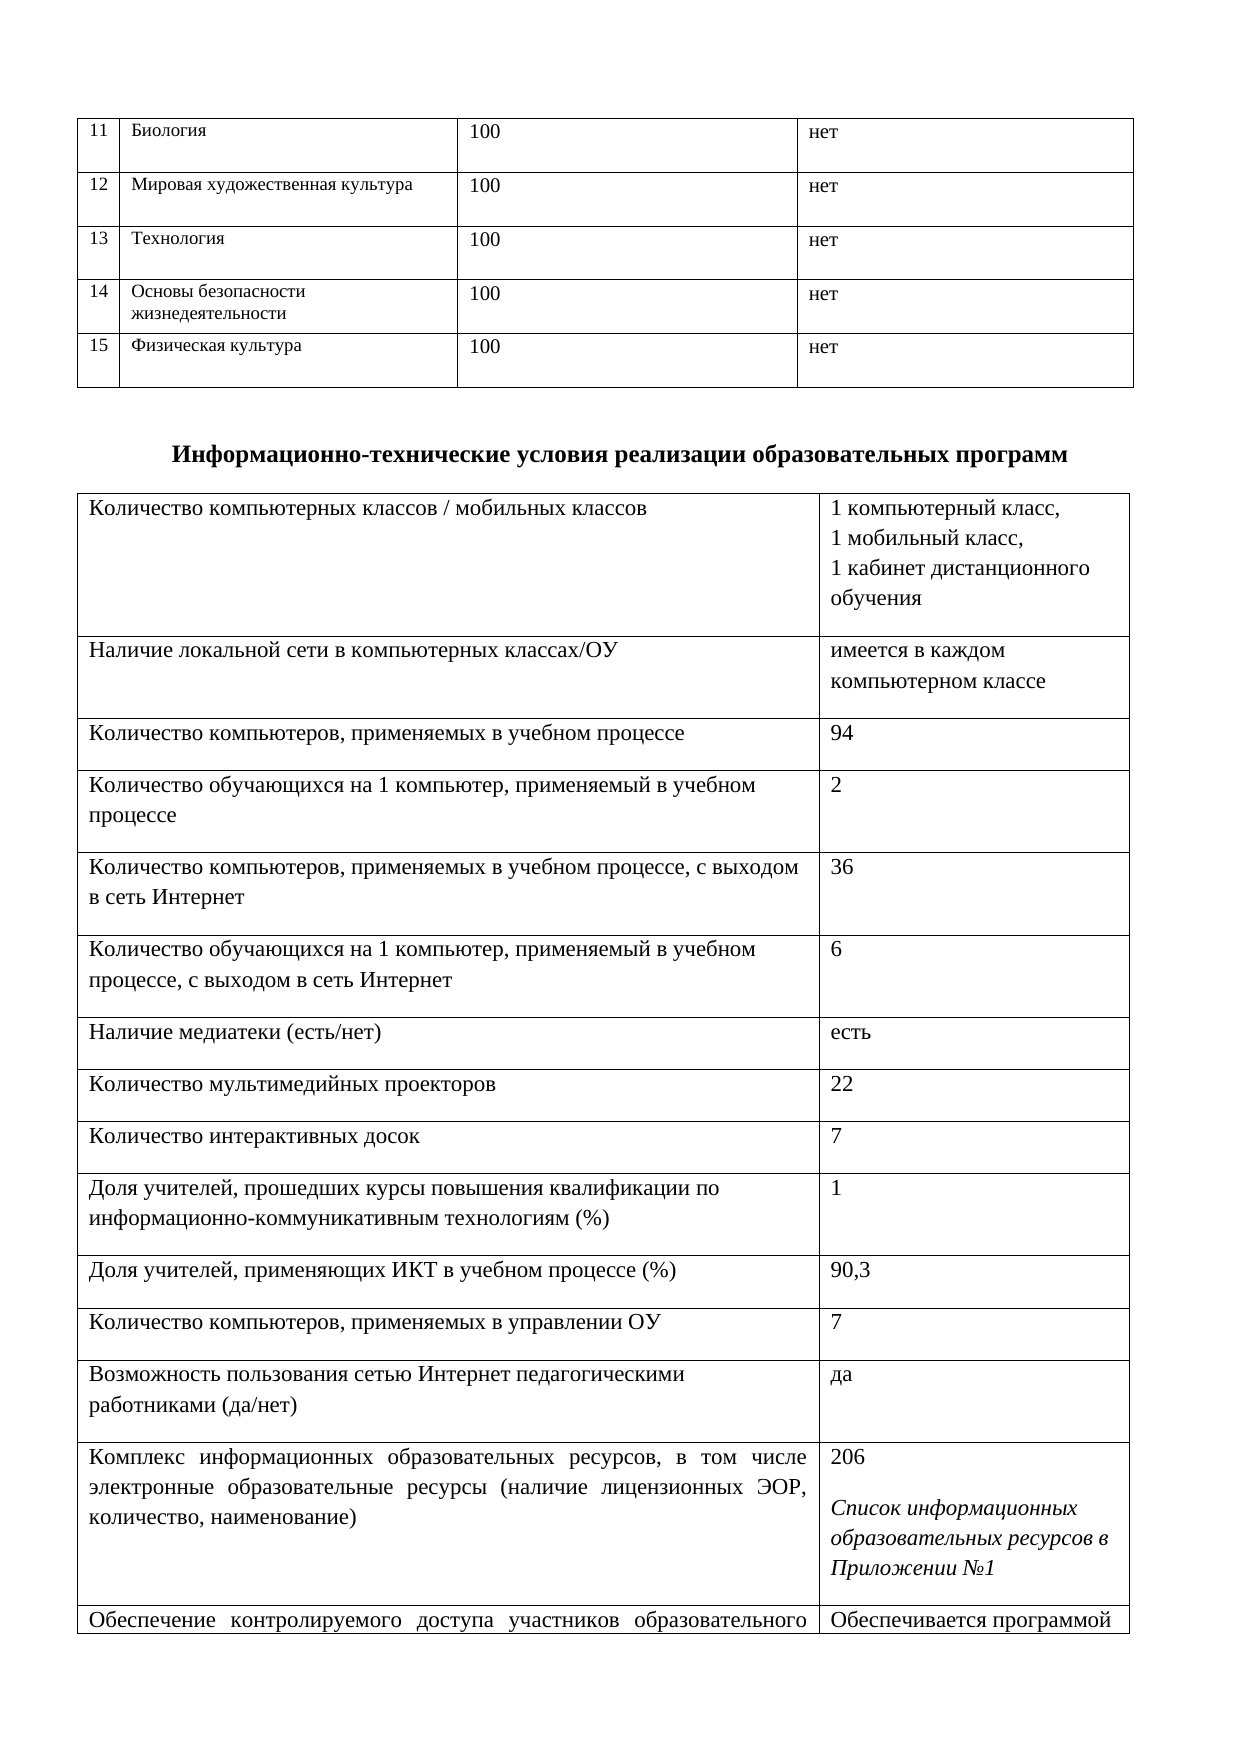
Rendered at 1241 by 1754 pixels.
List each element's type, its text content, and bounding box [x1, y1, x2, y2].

table_cell 7 [820, 1309, 1129, 1359]
table_cell 100 [458, 334, 797, 387]
table_cell Наличие локальной сети в компьютерных классах/ОУ [78, 637, 819, 718]
table_cell Количество компьютеров, применяемых в учебном процессе, с выходом в сеть Интернет [78, 853, 819, 934]
table_cell 2 [820, 771, 1129, 852]
table_cell 100 [458, 280, 797, 333]
table_cell Доля учителей, прошедших курсы повышения квалификации по информационно-коммуникативным технологиям (%) [78, 1174, 819, 1255]
table_cell Возможность пользования сетью Интернет педагогическими работниками (да/нет) [78, 1361, 819, 1442]
table_cell 13 [78, 227, 119, 279]
table_cell 14 [78, 280, 119, 333]
table_cell да [820, 1361, 1129, 1442]
table_cell имеется в каждом компьютерном классе [820, 637, 1129, 718]
table_cell Количество обучающихся на 1 компьютер, применяемый в учебном процессе, с выходом в сеть Интернет [78, 936, 819, 1017]
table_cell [78, 1606, 819, 1633]
table_cell 22 [820, 1070, 1129, 1121]
table_cell 100 [458, 227, 797, 279]
table_cell Количество обучающихся на 1 компьютер, применяемый в учебном процессе [78, 771, 819, 852]
table_cell 94 [820, 719, 1129, 770]
table_cell Физическая культура [120, 334, 457, 387]
table_cell 11 [78, 119, 119, 172]
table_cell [820, 1606, 1129, 1633]
table_cell нет [798, 227, 1133, 279]
table_cell Количество интерактивных досок [78, 1122, 819, 1173]
table_cell 90,3 [820, 1256, 1129, 1307]
table_cell 36 [820, 853, 1129, 934]
table_cell Наличие медиатеки (есть/нет) [78, 1018, 819, 1069]
table_cell 7 [820, 1122, 1129, 1173]
table_cell Количество компьютеров, применяемых в учебном процессе [78, 719, 819, 770]
table_cell есть [820, 1018, 1129, 1069]
table_cell 12 [78, 173, 119, 226]
text Информационно-технические условия реализации образовательных программ [89, 439, 1152, 468]
table_cell нет [798, 119, 1133, 172]
table_cell Доля учителей, применяющих ИКТ в учебном процессе (%) [78, 1256, 819, 1307]
table_cell нет [798, 173, 1133, 226]
table_cell 100 [458, 173, 797, 226]
table_cell 100 [458, 119, 797, 172]
table_cell Количество мультимедийных проекторов [78, 1070, 819, 1121]
table_cell 206 Список информационных образовательных ресурсов в Приложении №1 [820, 1443, 1129, 1605]
table_cell 1 [820, 1174, 1129, 1255]
table_cell 15 [78, 334, 119, 387]
table_cell Биология [120, 119, 457, 172]
table_cell Мировая художественная культура [120, 173, 457, 226]
table_cell 6 [820, 936, 1129, 1017]
table_cell нет [798, 280, 1133, 333]
table_cell Комплекс информационных образовательных ресурсов, в том числе электронные образовательные ресурсы (наличие лицензионных ЭОР, количество, наименование) [78, 1443, 819, 1605]
table_cell Технология [120, 227, 457, 279]
table_cell нет [798, 334, 1133, 387]
table_header Количество компьютерных классов / мобильных классов [78, 494, 819, 636]
table_cell Количество компьютеров, применяемых в управлении ОУ [78, 1309, 819, 1359]
table_header 1 компьютерный класс, 1 мобильный класс, 1 кабинет дистанционного обучения [820, 494, 1129, 636]
table_cell Основы безопасности жизнедеятельности [120, 280, 457, 333]
